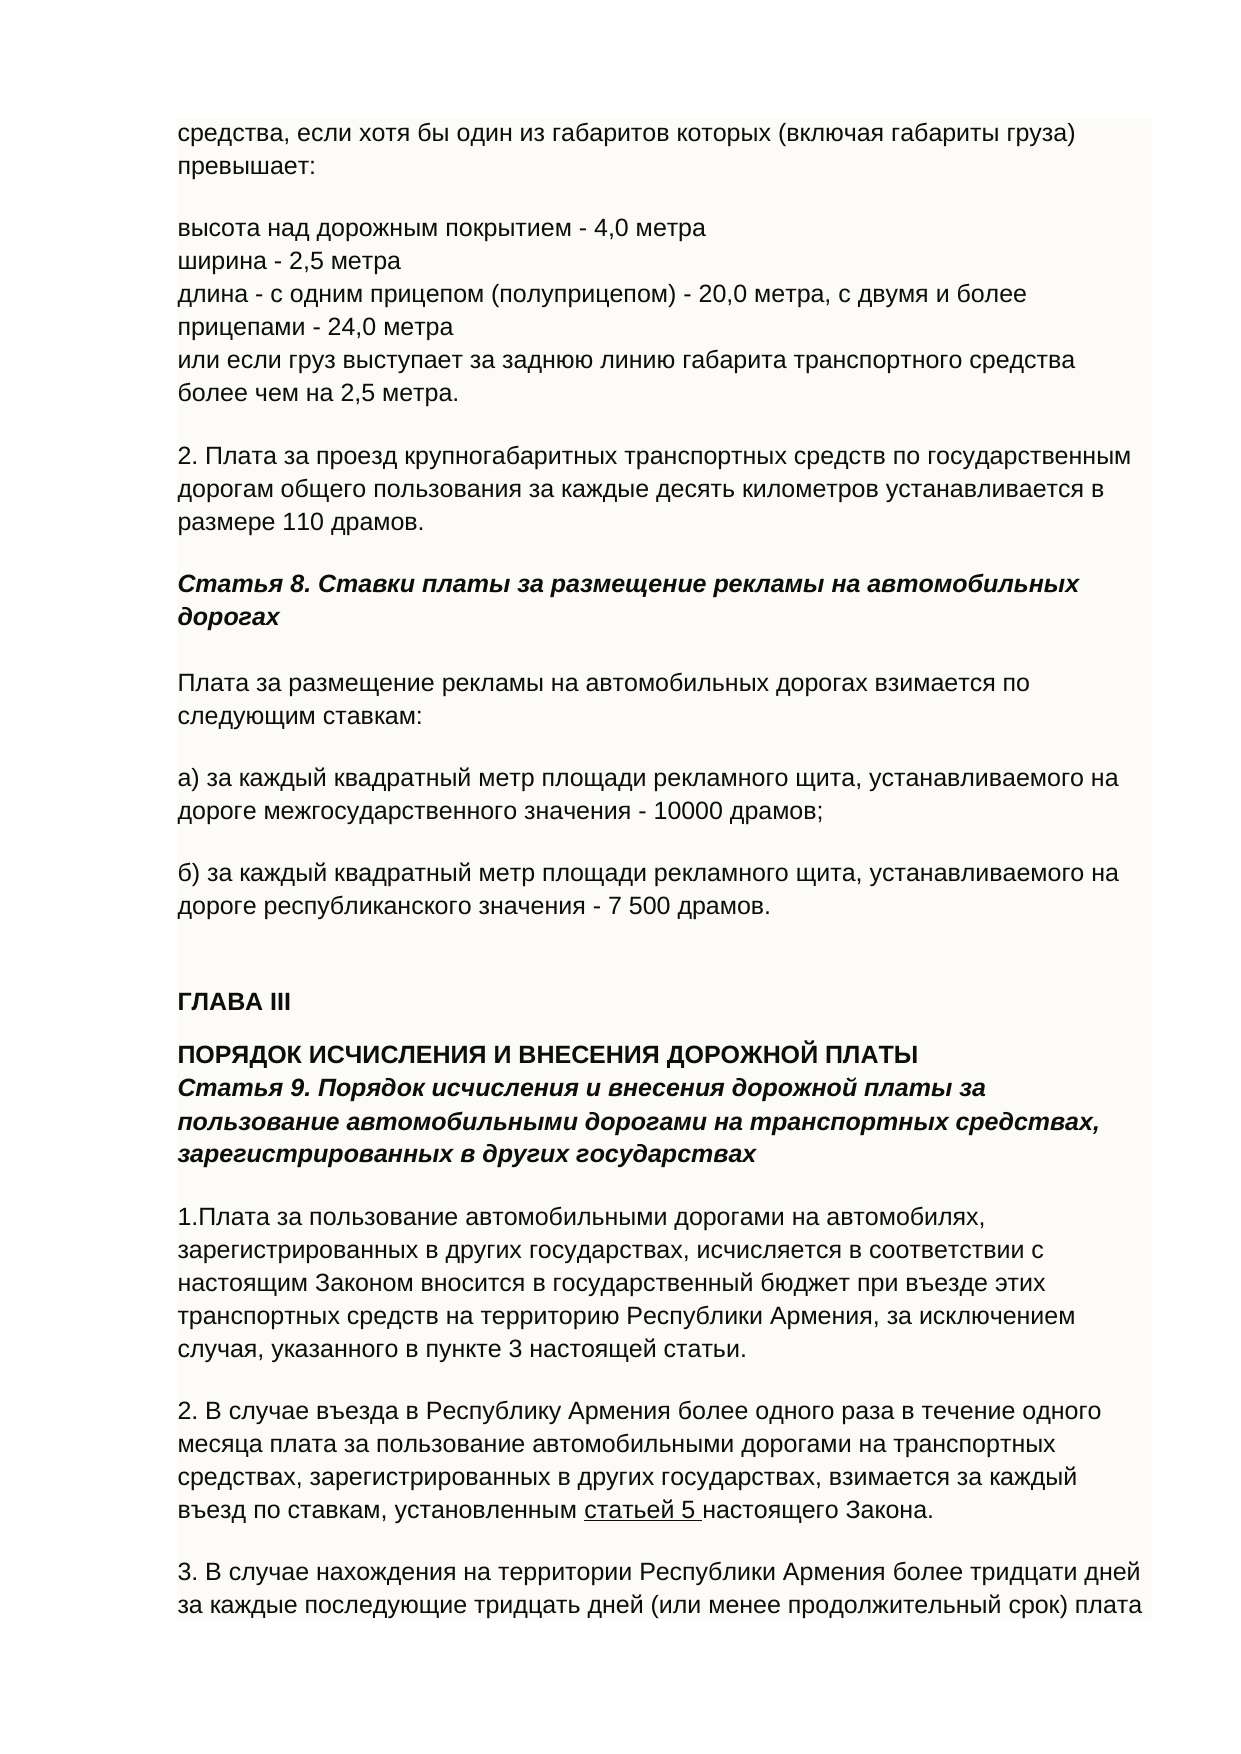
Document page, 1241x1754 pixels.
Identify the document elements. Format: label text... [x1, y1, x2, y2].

text 1.Плата за пользование автомобильными дорогами на автомобилях, зарегистрированных в других государствах, исчисляется в соответствии с настоящим Законом вносится в государственный бюджет при въезде этих транспортных средств на территорию Республики Армения, за исключением случая, указанного в пункте 3 настоящей статьи. [177, 1202, 1152, 1362]
text а) за каждый квадратный метр площади рекламного щита, устанавливаемого на дороге межгосударственного значения - 10000 драмов; [177, 763, 1152, 825]
text Статья 8. Ставки платы за размещение рекламы на автомобильных дорогах Плата за размещение рекламы на автомобильных дорогах взимается по следующим ставкам: [177, 569, 1152, 730]
text б) за каждый квадратный метр площади рекламного щита, устанавливаемого на дороге республиканского значения - 7 500 драмов. [177, 858, 1152, 953]
text Статья 9. Порядок исчисления и внесения дорожной платы за пользование автомобильными дорогами на транспортных средствах, зарегистрированных в других государствах [177, 1073, 1152, 1168]
text высота над дорожным покрытием - 4,0 метра ширина - 2,5 метра длина - с одним прицепом (полуприцепом) - 20,0 метра, с двумя и более прицепами - 24,0 метра или если груз выступает за заднюю линию габарита транспортного средства более чем на 2,5 метра. [177, 213, 1152, 407]
text 2. В случае въезда в Республику Армения более одного раза в течение одного месяца плата за пользование автомобильными дорогами на транспортных средствах, зарегистрированных в других государствах, взимается за каждый въезд по ставкам, установленным статьей 5 настоящего Закона. [177, 1396, 1152, 1524]
text 2. Плата за проезд крупногабаритных транспортных средств по государственным дорогам общего пользования за каждые десять километров устанавливается в размере 110 драмов. [177, 441, 1152, 535]
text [177, 1557, 1152, 1619]
subtitle ГЛАВА III [177, 987, 1152, 1015]
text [177, 118, 1152, 180]
subtitle ПОРЯДОК ИСЧИСЛЕНИЯ И ВНЕСЕНИЯ ДОРОЖНОЙ ПЛАТЫ [177, 1040, 1152, 1069]
